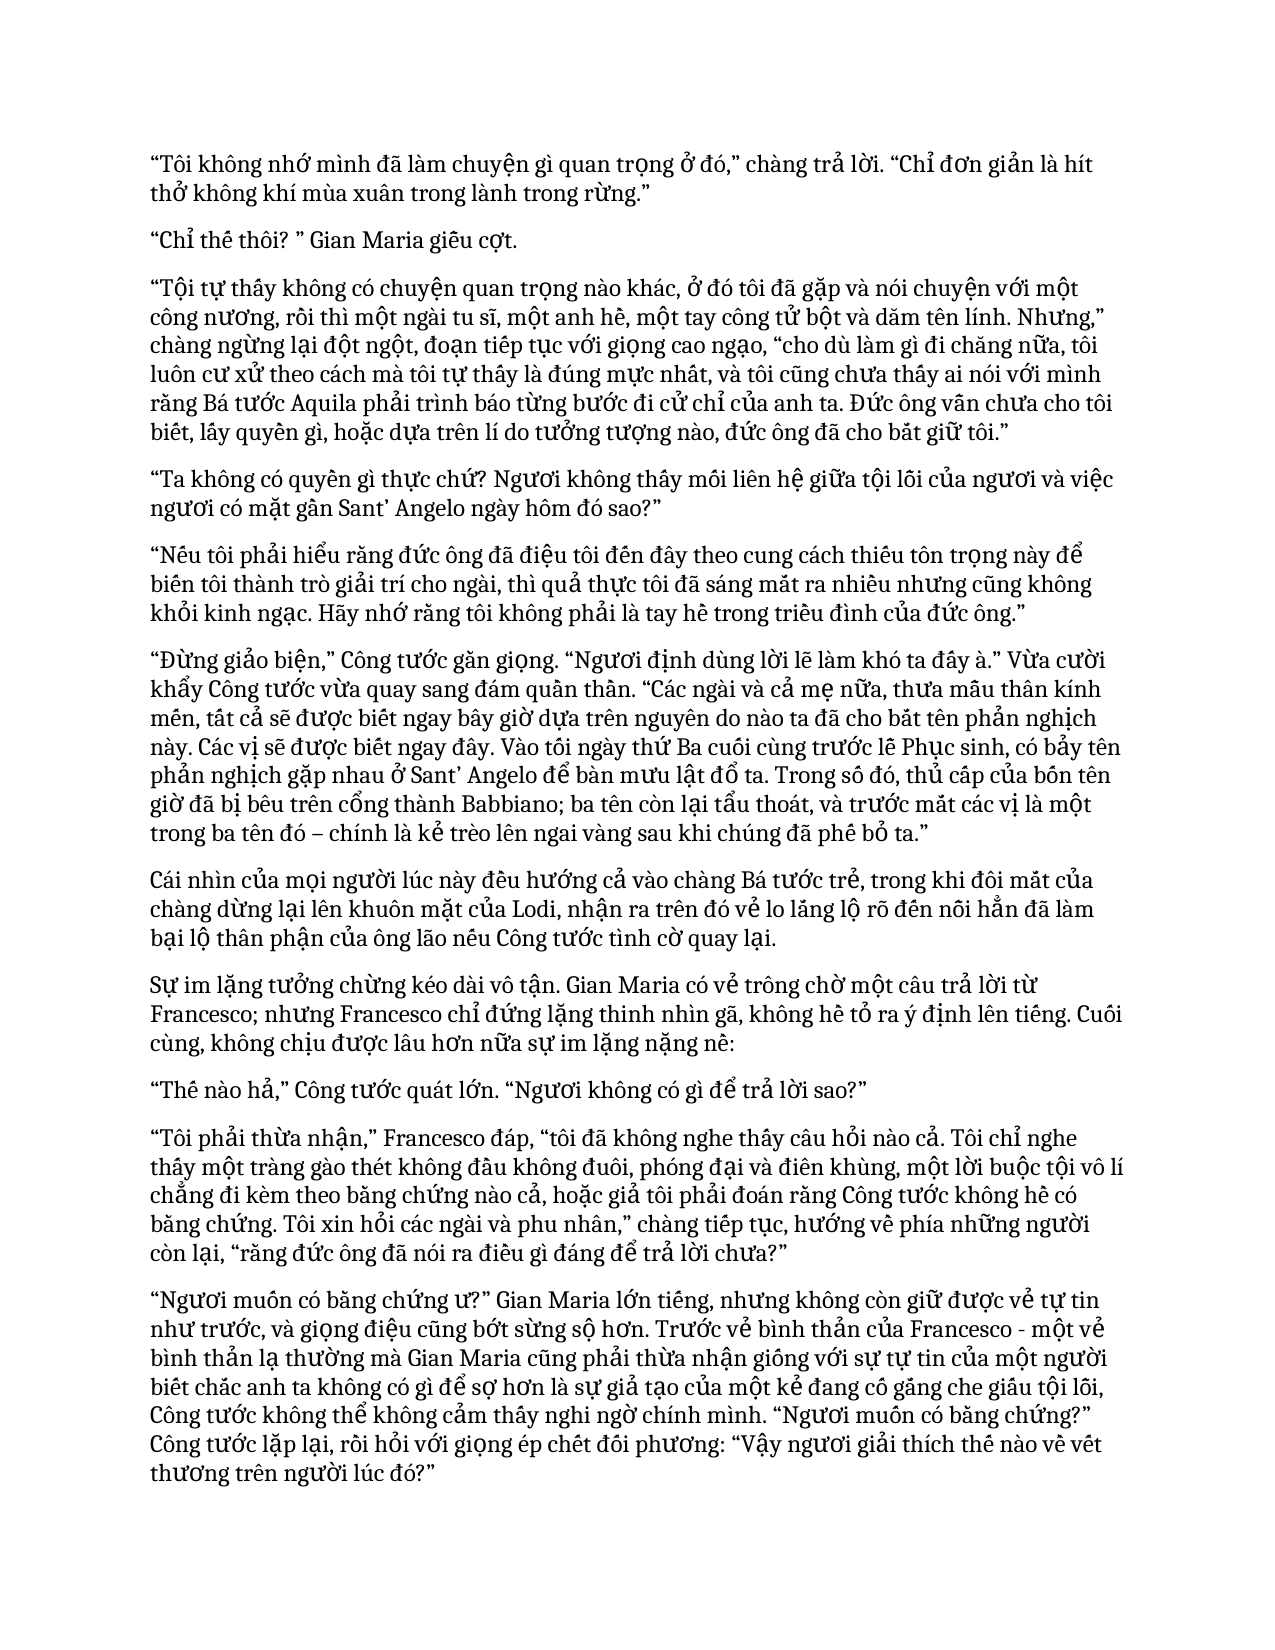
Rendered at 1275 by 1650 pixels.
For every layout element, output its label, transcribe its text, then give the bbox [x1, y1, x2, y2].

text “Tôi không nhớ mình đã làm chuyện gì quan trọng ở đó,” chàng trả lời. “Chỉ đơn giản là hít thở không khí mùa xuân trong lành trong rừng.” [150, 150, 1125, 207]
text “Đừng giảo biện,” Công tước gằn giọng. “Ngươi định dùng lời lẽ làm khó ta đấy à.” Vừa cười khẩy Công tước vừa quay sang đám quần thần. “Các ngài và cả mẹ nữa, thưa mẫu thân kính mến, tất cả sẽ được biết ngay bây giờ dựa trên nguyên do nào ta đã cho bắt tên phản nghịch này. Các vị sẽ được biết ngay đây. Vào tối ngày thứ Ba cuối cùng trước lễ Phục sinh, có bảy tên phản nghịch gặp nhau ở Sant’ Angelo để bàn mưu lật đổ ta. Trong số đó, thủ cấp của bốn tên giờ đã bị bêu trên cổng thành Babbiano; ba tên còn lại tẩu thoát, và trước mắt các vị là một trong ba tên đó – chính là kẻ trèo lên ngai vàng sau khi chúng đã phế bỏ ta.” [150, 646, 1125, 847]
text “Tội tự thấy không có chuyện quan trọng nào khác, ở đó tôi đã gặp và nói chuyện với một công nương, rồi thì một ngài tu sĩ, một anh hề, một tay công tử bột và dăm tên lính. Nhưng,” chàng ngừng lại đột ngột, đoạn tiếp tục với giọng cao ngạo, “cho dù làm gì đi chăng nữa, tôi luôn cư xử theo cách mà tôi tự thấy là đúng mực nhất, và tôi cũng chưa thấy ai nói với mình rằng Bá tước Aquila phải trình báo từng bước đi cử chỉ của anh ta. Đức ông vẫn chưa cho tôi biết, lấy quyền gì, hoặc dựa trên lí do tưởng tượng nào, đức ông đã cho bắt giữ tôi.” [150, 274, 1125, 446]
text “Ta không có quyền gì thực chứ? Ngươi không thấy mối liên hệ giữa tội lỗi của ngươi và việc ngươi có mặt gần Sant’ Angelo ngày hôm đó sao?” [150, 465, 1125, 522]
text “Tôi phải thừa nhận,” Francesco đáp, “tôi đã không nghe thấy câu hỏi nào cả. Tôi chỉ nghe thấy một tràng gào thét không đầu không đuôi, phóng đại và điên khùng, một lời buộc tội vô lí chẳng đi kèm theo bằng chứng nào cả, hoặc giả tôi phải đoán rằng Công tước không hề có bằng chứng. Tôi xin hỏi các ngài và phu nhân,” chàng tiếp tục, hướng về phía những người còn lại, “rằng đức ông đã nói ra điều gì đáng để trả lời chưa?” [150, 1124, 1125, 1267]
text “Chỉ thế thôi? ” Gian Maria giễu cợt. [150, 226, 1125, 255]
text “Ngươi muốn có bằng chứng ư?” Gian Maria lớn tiếng, nhưng không còn giữ được vẻ tự tin như trước, và giọng điệu cũng bớt sừng sộ hơn. Trước vẻ bình thản của Francesco - một vẻ bình thản lạ thường mà Gian Maria cũng phải thừa nhận giống với sự tự tin của một người biết chắc anh ta không có gì để sợ hơn là sự giả tạo của một kẻ đang cố gắng che giấu tội lỗi, Công tước không thể không cảm thấy nghi ngờ chính mình. “Ngươi muốn có bằng chứng?” Công tước lặp lại, rồi hỏi với giọng ép chết đối phương: “Vậy ngươi giải thích thế nào về vết thương trên người lúc đó?” [150, 1286, 1125, 1487]
text Cái nhìn của mọi người lúc này đều hướng cả vào chàng Bá tước trẻ, trong khi đôi mắt của chàng dừng lại lên khuôn mặt của Lodi, nhận ra trên đó vẻ lo lắng lộ rõ đến nỗi hẳn đã làm bại lộ thân phận của ông lão nếu Công tước tình cờ quay lại. [150, 866, 1125, 952]
text “Thế nào hả,” Công tước quát lớn. “Ngươi không có gì để trả lời sao?” [150, 1076, 1125, 1105]
text Sự im lặng tưởng chừng kéo dài vô tận. Gian Maria có vẻ trông chờ một câu trả lời từ Francesco; nhưng Francesco chỉ đứng lặng thinh nhìn gã, không hề tỏ ra ý định lên tiếng. Cuối cùng, không chịu được lâu hơn nữa sự im lặng nặng nề: [150, 971, 1125, 1057]
text “Nếu tôi phải hiểu rằng đức ông đã điệu tôi đến đây theo cung cách thiếu tôn trọng này để biến tôi thành trò giải trí cho ngài, thì quả thực tôi đã sáng mắt ra nhiều nhưng cũng không khỏi kinh ngạc. Hãy nhớ rằng tôi không phải là tay hề trong triều đình của đức ông.” [150, 541, 1125, 627]
